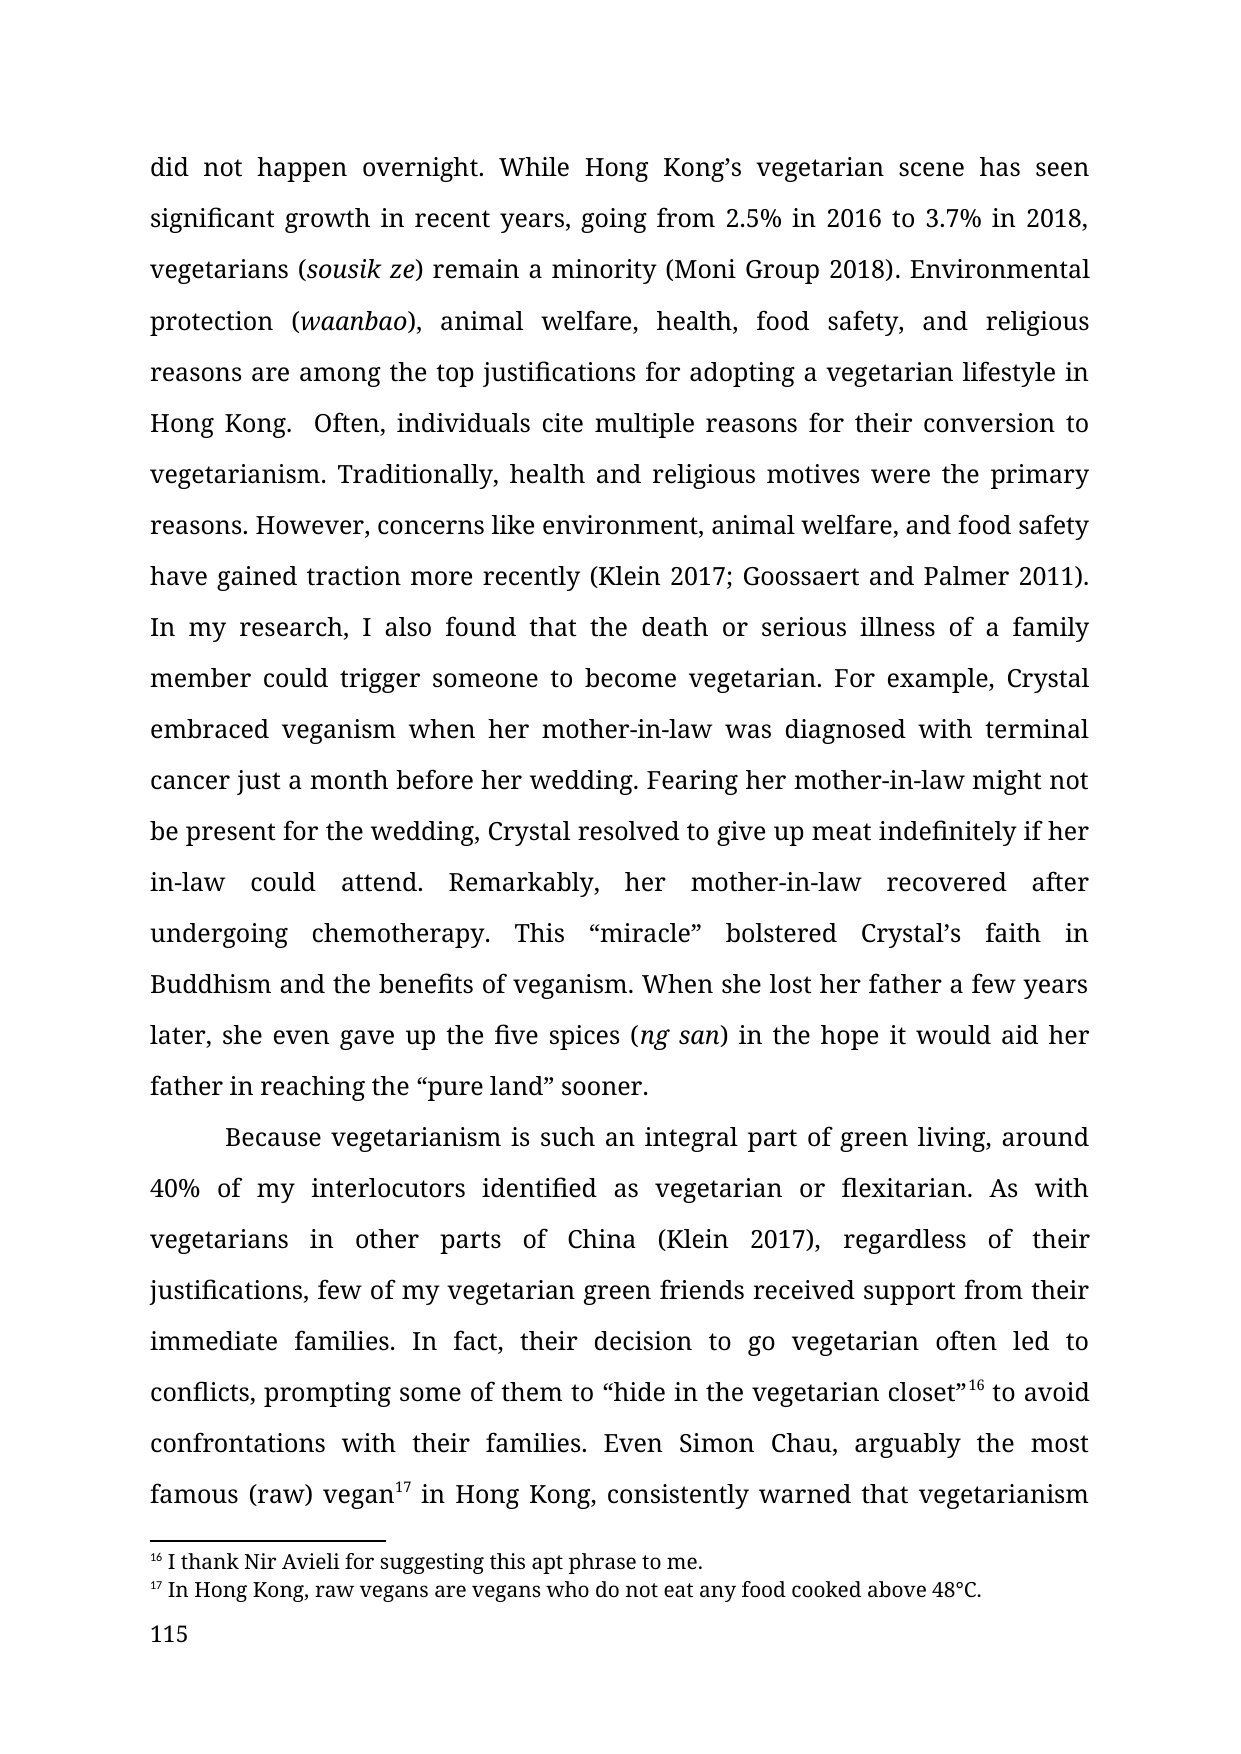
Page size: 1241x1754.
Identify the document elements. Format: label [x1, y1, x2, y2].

text [150, 1120, 1090, 1511]
text [150, 150, 1090, 1103]
